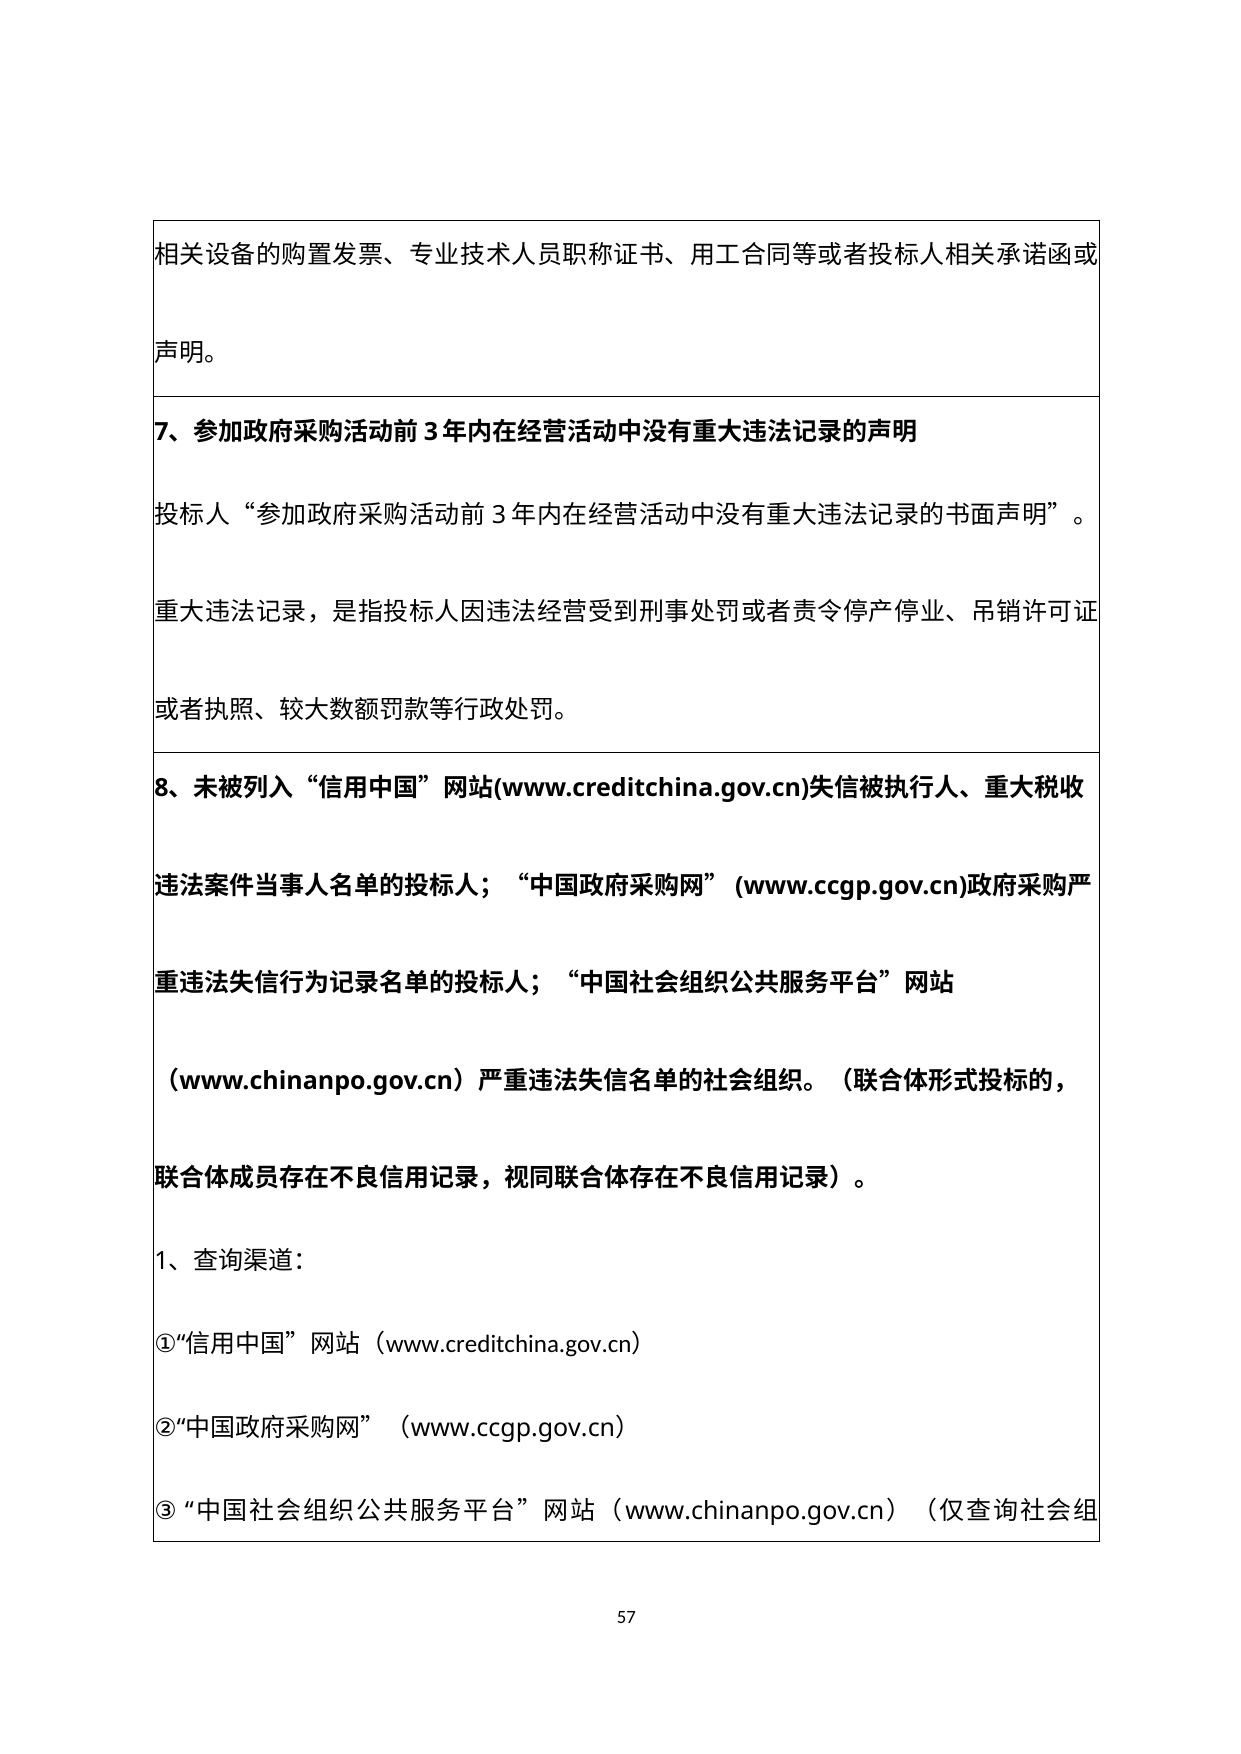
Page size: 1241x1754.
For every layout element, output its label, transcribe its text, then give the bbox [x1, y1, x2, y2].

table_cell 7、参加政府采购活动前3年内在经营活动中没有重大违法记录的声明 投标人“参加政府采购活动前3年内在经营活动中没有重大违法记录的书面声明”。 重大违法记录，是指投标人因违法经营受到刑事处罚或者责令停产停业、吊销许可证或者执照、较大数额罚款等行政处罚。 [154, 397, 1099, 752]
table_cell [154, 753, 1099, 1541]
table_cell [154, 221, 1099, 396]
